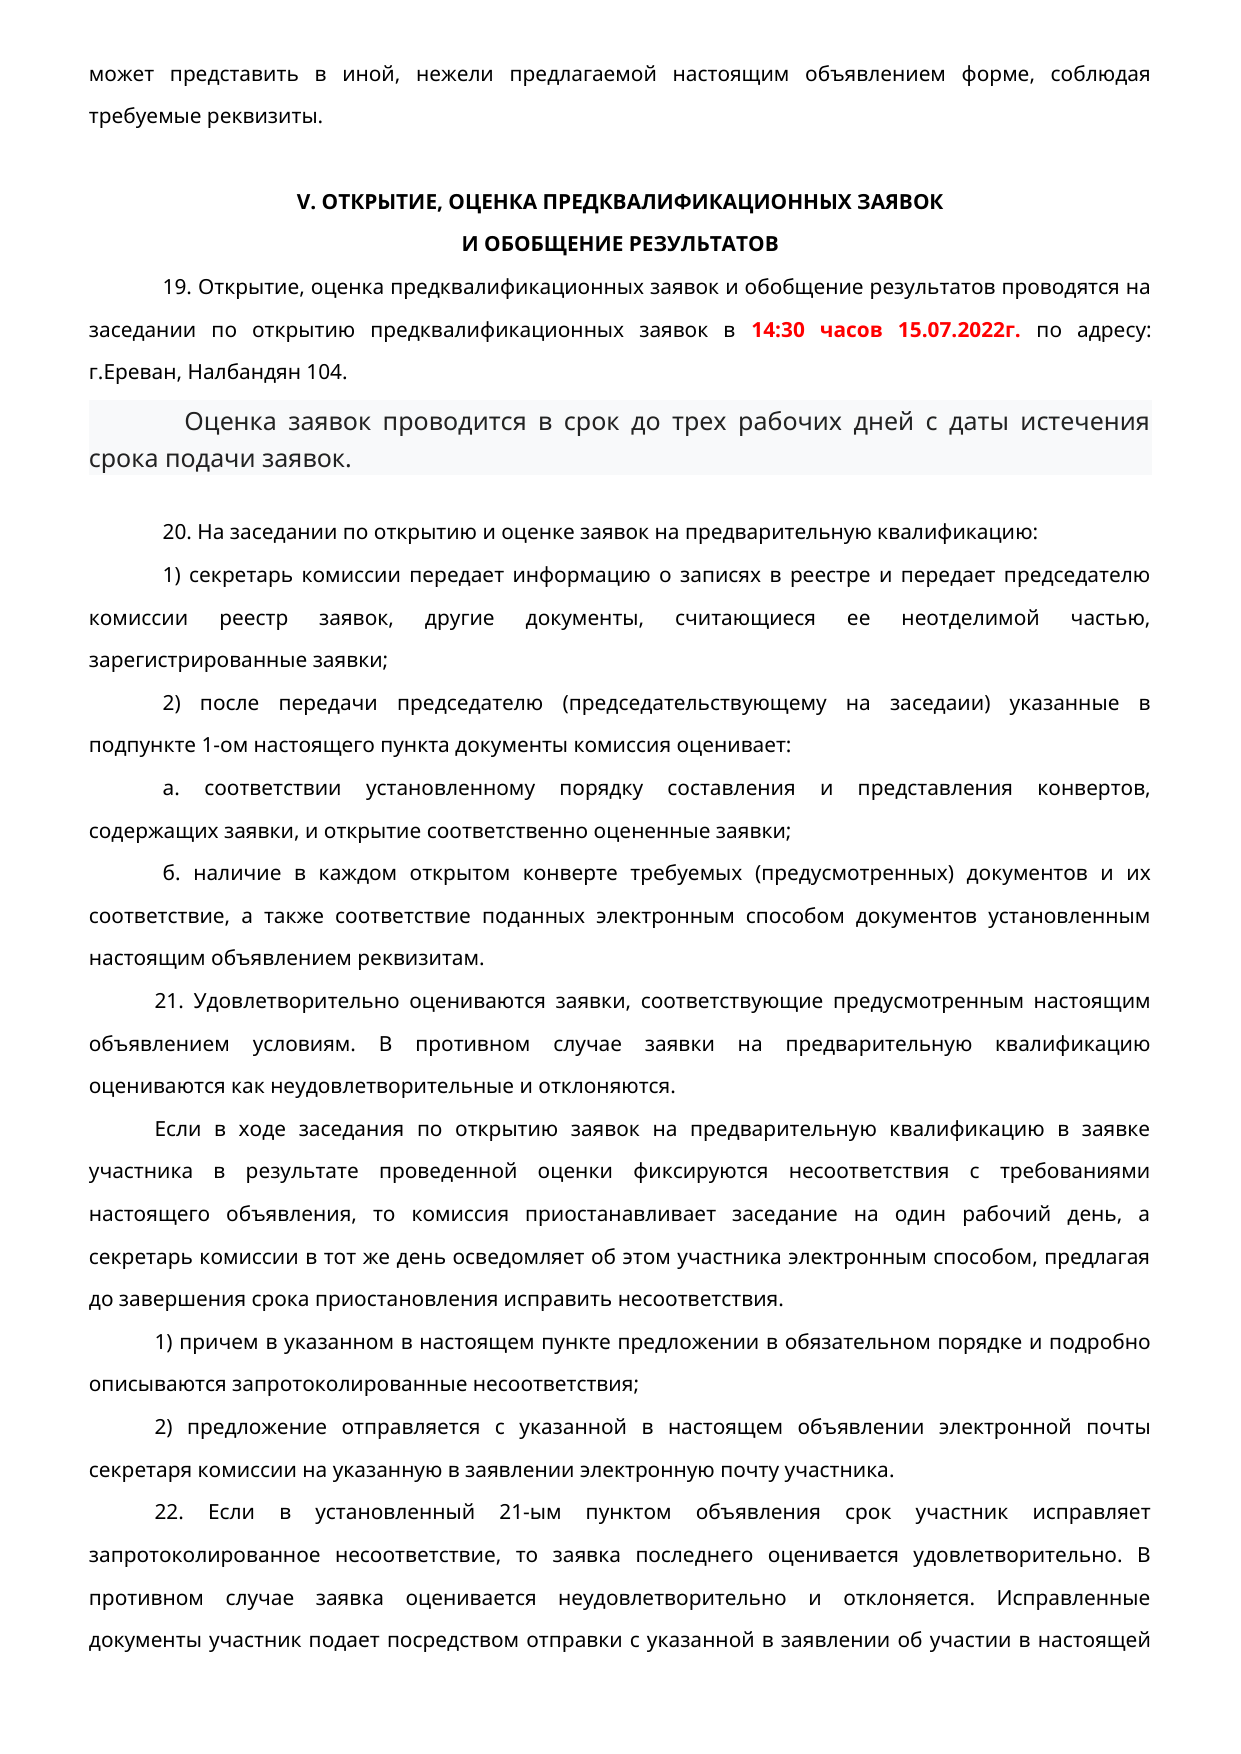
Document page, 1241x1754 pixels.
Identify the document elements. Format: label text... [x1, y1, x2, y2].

text V. ОТКРЫТИЕ, ОЦЕНКА ПРЕДКВАЛИФИКАЦИОННЫХ ЗАЯВОК [89, 187, 1152, 215]
text 21. Удовлетворительно оцениваются заявки, соответствующие предусмотренным настоящим объявлением условиям. В противном случае заявки на предварительную квалификацию оцениваются как неудовлетворительные и отклоняются. [89, 986, 1152, 1100]
text 1) причем в указанном в настоящем пункте предложении в обязательном порядке и подробно описываются запротоколированные несоответствия; [89, 1327, 1152, 1398]
text 19. Открытие, оценка предквалификационных заявок и обобщение результатов проводятся на заседании по открытию предквалификационных заявок в 14:30 часов 15.07.2022г. по адресу: г.Ереван, Налбандян 104. [89, 272, 1152, 386]
text И ОБОБЩЕНИЕ РЕЗУЛЬТАТОВ [89, 229, 1152, 258]
text Если в ходе заседания по открытию заявок на предварительную квалификацию в заявке участника в результате проведенной оценки фиксируются несоответствия с требованиями настоящего объявления, то комиссия приостанавливает заседание на один рабочий день, а секретарь комиссии в тот же день осведомляет об этом участника электронным способом, предлагая до завершения срока приостановления исправить несоответствия. [89, 1114, 1152, 1313]
text а. соответствии установленному порядку составления и представления конвертов, содержащих заявки, и открытие соответственно оцененные заявки; [89, 773, 1152, 844]
text 1) секретарь комиссии передает информацию о записях в реестре и передает председателю комиссии реестр заявок, другие документы, считающиеся ее неотделимой частью, зарегистрированные заявки; [89, 560, 1152, 674]
text 20. На заседании по открытию и оценке заявок на предварительную квалификацию: [89, 517, 1152, 546]
text б. наличие в каждом открытом конверте требуемых (предусмотренных) документов и их соответствие, а также соответствие поданных электронным способом документов установленным настоящим объявлением реквизитам. [89, 858, 1152, 972]
text Оценка заявок проводится в срок до трех рабочих дней с даты истечения срока подачи заявок. [89, 400, 1152, 475]
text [89, 1497, 1152, 1654]
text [89, 59, 1152, 130]
text 2) предложение отправляется с указанной в настоящем объявлении электронной почты секретаря комиссии на указанную в заявлении электронную почту участника. [89, 1412, 1152, 1483]
text 2) после передачи председателю (председательствующему на заседаии) указанные в подпункте 1-ом настоящего пункта документы комиссия оценивает: [89, 688, 1152, 759]
